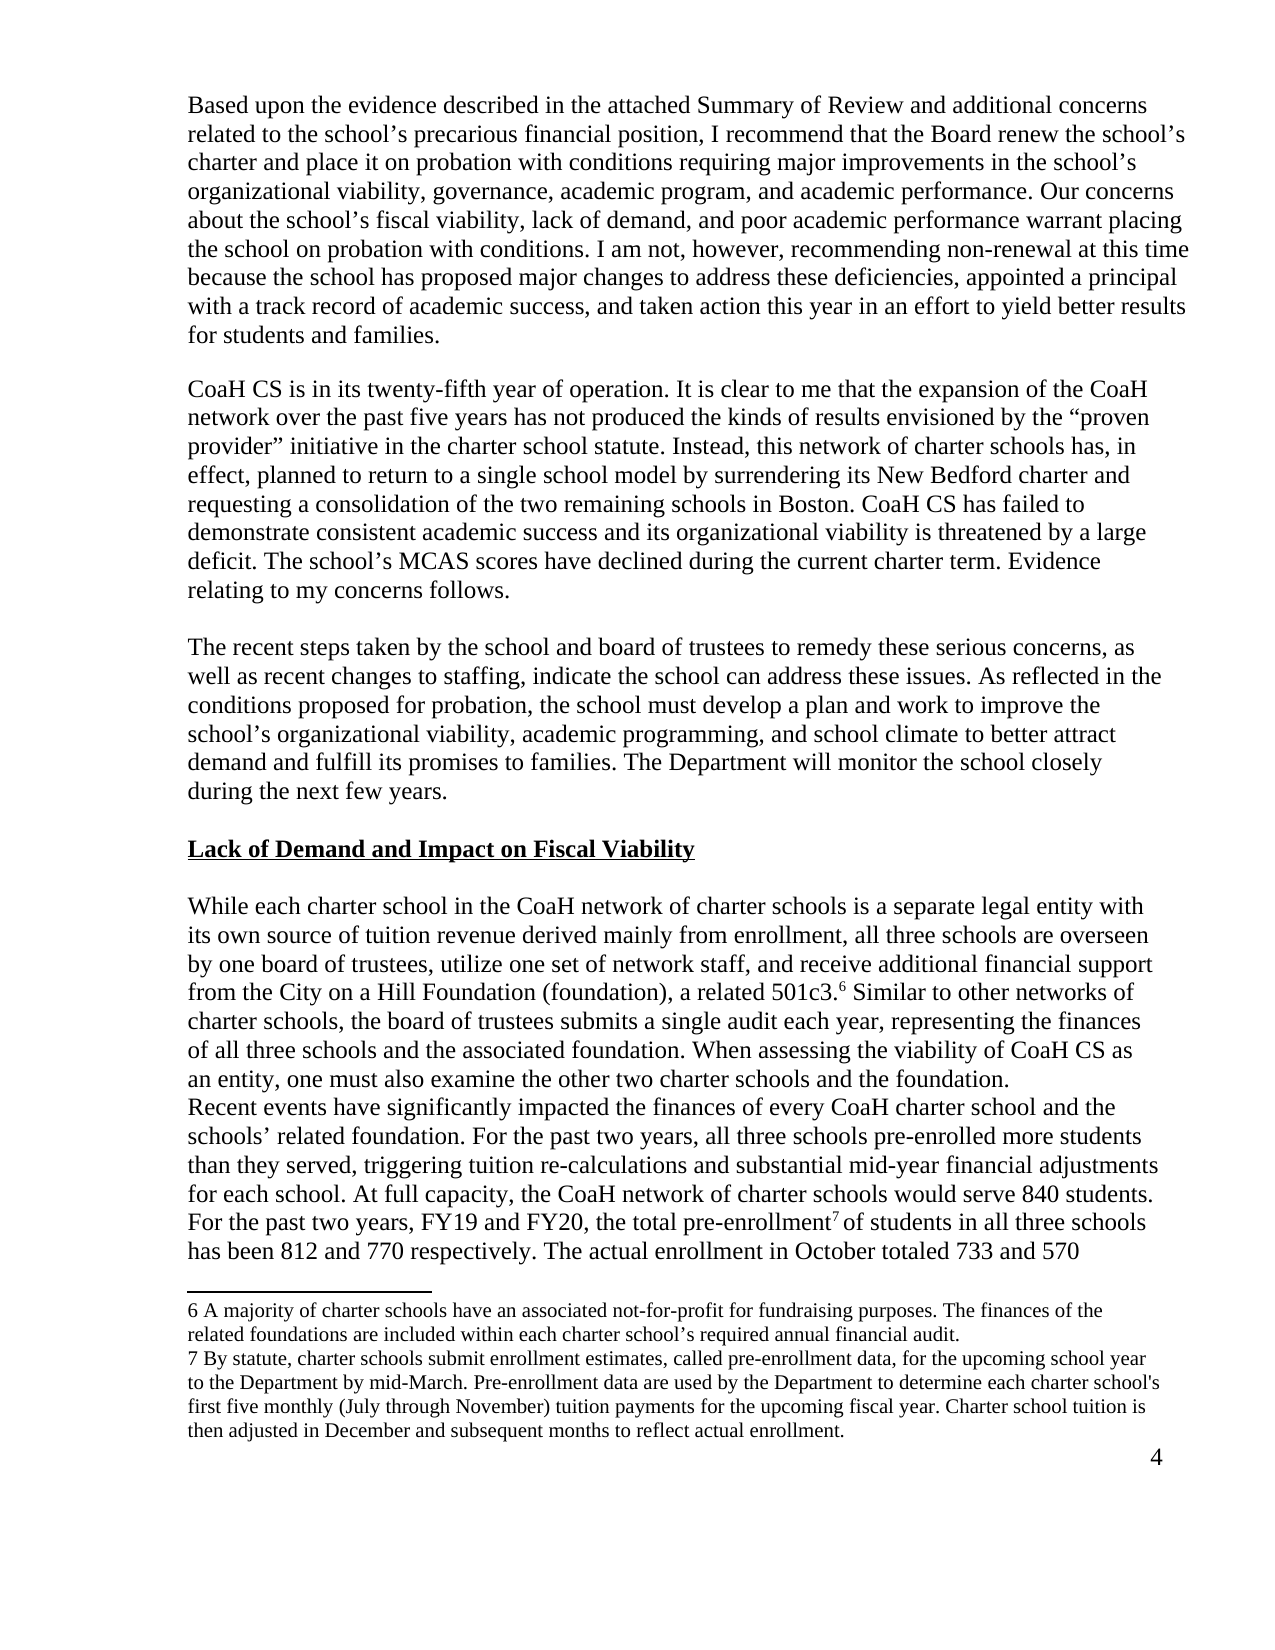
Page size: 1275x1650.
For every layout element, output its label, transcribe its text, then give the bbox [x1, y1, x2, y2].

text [187, 1092, 1162, 1265]
text Lack of Demand and Impact on Fiscal Viability [187, 834, 1162, 862]
text CoaH CS is in its twenty-fifth year of operation. It is clear to me that the expansion of the CoaH network over the past five years has not produced the kinds of results envisioned by the “proven provider” initiative in the charter school statute. Instead, this network of charter schools has, in effect, planned to return to a single school model by surrendering its New Bedford charter and requesting a consolidation of the two remaining schools in Boston. CoaH CS has failed to demonstrate consistent academic success and its organizational viability is threatened by a large deficit. The school’s MCAS scores have declined during the current charter term. Evidence relating to my concerns follows. [187, 374, 1162, 604]
text The recent steps taken by the school and board of trustees to remedy these serious concerns, as well as recent changes to staffing, indicate the school can address these issues. As reflected in the conditions proposed for probation, the school must develop a plan and work to improve the school’s organizational viability, academic programming, and school climate to better attract demand and fulfill its promises to families. The Department will monitor the school closely during the next few years. [187, 632, 1162, 805]
text While each charter school in the CoaH network of charter schools is a separate legal entity with its own source of tuition revenue derived mainly from enrollment, all three schools are overseen by one board of trustees, utilize one set of network staff, and receive additional financial support from the City on a Hill Foundation (foundation), a related 501c3. Similar to other networks of charter schools, the board of trustees submits a single audit each year, representing the finances of all three schools and the associated foundation. When assessing the viability of CoaH CS as an entity, one must also examine the other two charter schools and the foundation. [187, 891, 1162, 1092]
text Based upon the evidence described in the attached Summary of Review and additional concerns related to the school’s precarious financial position, I recommend that the Board renew the school’s charter and place it on probation with conditions requiring major improvements in the school’s organizational viability, governance, academic program, and academic performance. Our concerns about the school’s fiscal viability, lack of demand, and poor academic performance warrant placing the school on probation with conditions. I am not, however, recommending non-renewal at this time because the school has proposed major changes to address these deficiencies, appointed a principal with a track record of academic success, and taken action this year in an effort to yield better results for students and families. [187, 90, 1200, 349]
